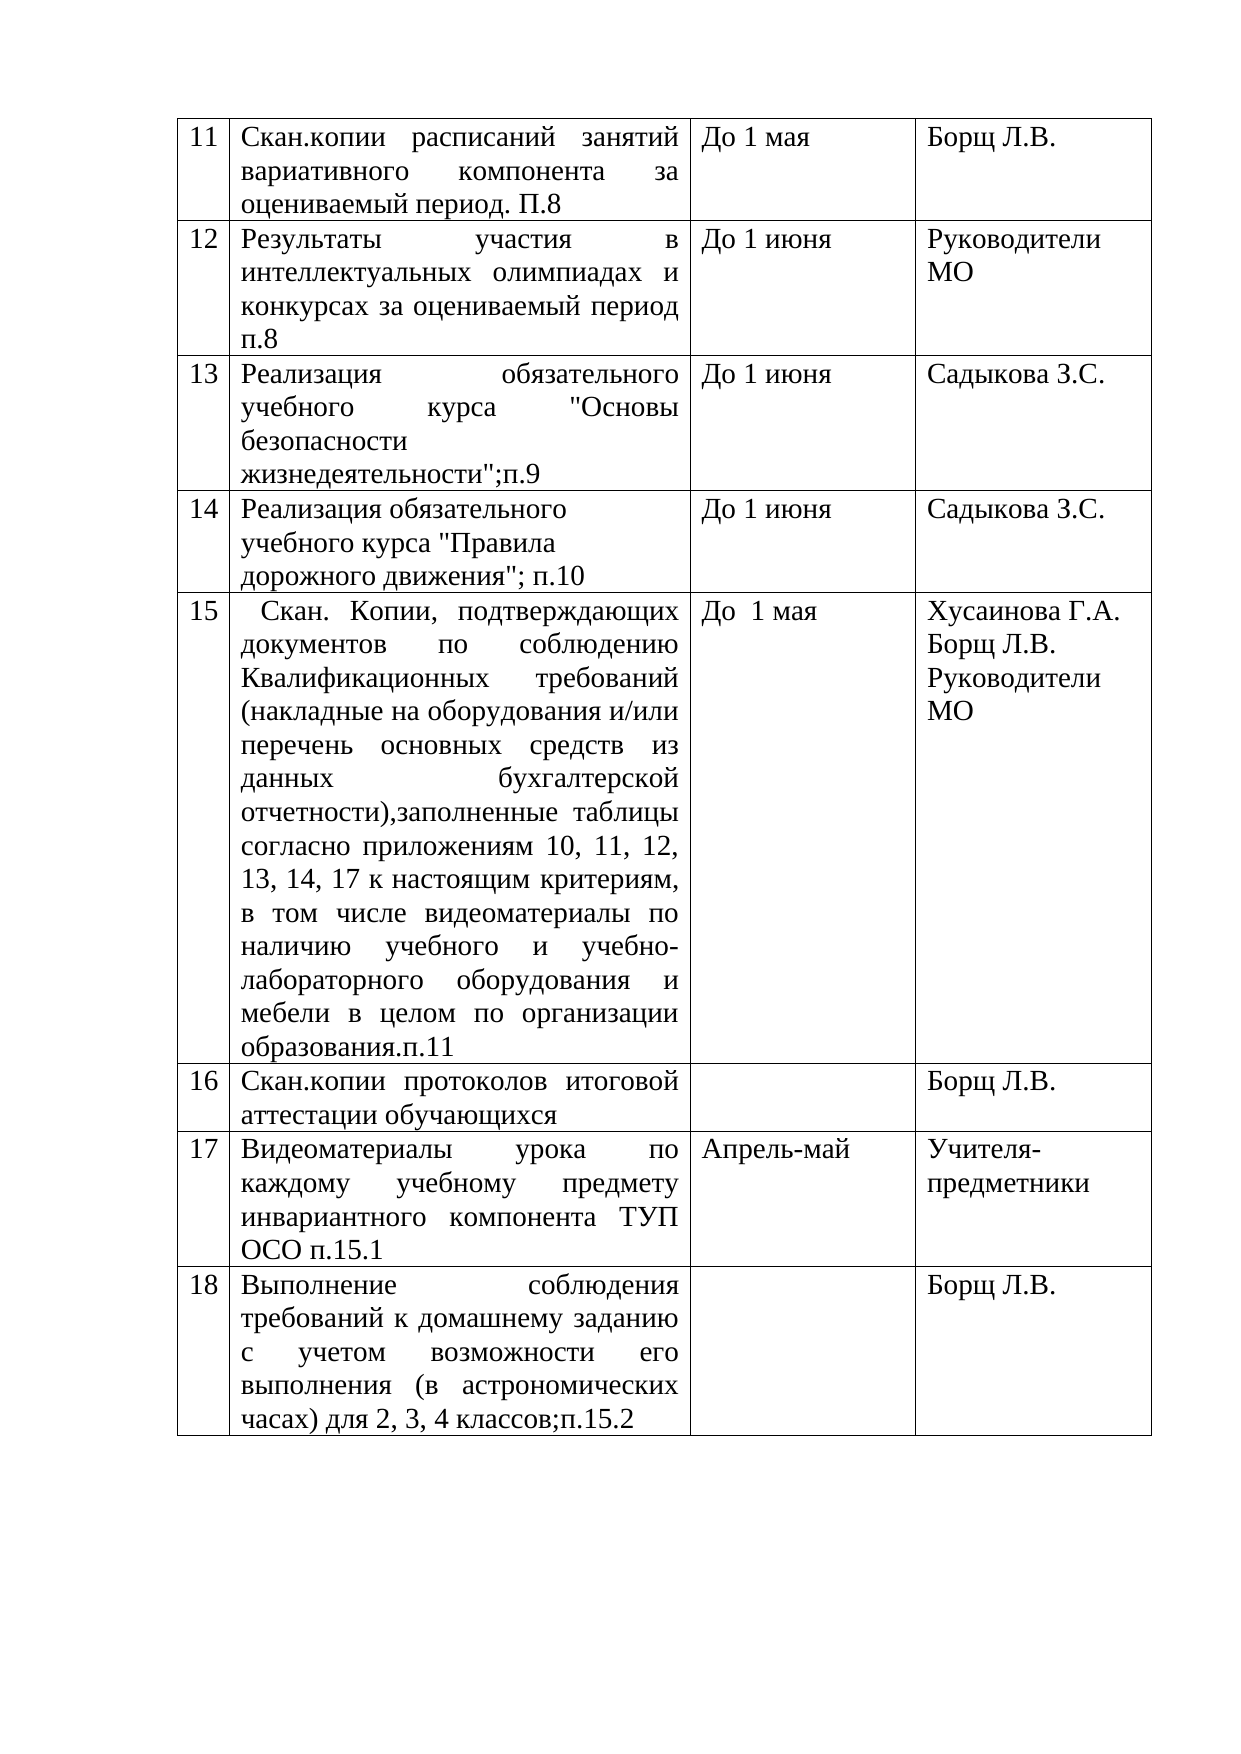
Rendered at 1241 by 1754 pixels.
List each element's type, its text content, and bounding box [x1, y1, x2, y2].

table_cell [691, 1267, 915, 1434]
table_cell До 1 мая [691, 119, 915, 220]
table_cell Руководители МО [916, 221, 1151, 355]
table_cell Апрель-май [691, 1132, 915, 1266]
table_cell 11 [178, 119, 229, 220]
table_cell Скан.копии протоколов итоговой аттестации обучающихся [230, 1064, 690, 1131]
table_cell До 1 июня [691, 356, 915, 490]
table_cell 17 [178, 1132, 229, 1266]
table_cell 16 [178, 1064, 229, 1131]
table_cell 14 [178, 491, 229, 592]
table_cell Садыкова З.С. [916, 356, 1151, 490]
table_cell Садыкова З.С. [916, 491, 1151, 592]
table_cell Выполнение соблюдения требований к домашнему заданию с учетом возможности его выполнения (в астрономических часах) для 2, 3, 4 классов;п.15.2 [230, 1267, 690, 1434]
table_cell Результаты участия в интеллектуальных олимпиадах и конкурсах за оцениваемый период п.8 [230, 221, 690, 355]
table_cell Видеоматериалы урока по каждому учебному предмету инвариантного компонента ТУП ОСО п.15.1 [230, 1132, 690, 1266]
table_cell Реализация обязательного учебного курса "Правила дорожного движения"; п.10 [230, 491, 690, 592]
table_cell Борщ Л.В. [916, 1267, 1151, 1434]
table_cell До 1 июня [691, 221, 915, 355]
table_cell Реализация обязательного учебного курса "Основы безопасности жизнедеятельности";п.9 [230, 356, 690, 490]
table_cell До 1 июня [691, 491, 915, 592]
table_cell Скан.копии расписаний занятий вариативного компонента за оцениваемый период. П.8 [230, 119, 690, 220]
table_cell 12 [178, 221, 229, 355]
table_cell Борщ Л.В. [916, 1064, 1151, 1131]
table_cell Учителя-предметники [916, 1132, 1151, 1266]
table_cell Скан. Копии, подтверждающих документов по соблюдению Квалификационных требований (накладные на оборудования и/или перечень основных средств из данных бухгалтерской отчетности),заполненные таблицы согласно приложениям 10, 11, 12, 13, 14, 17 к настоящим критериям, в том числе видеоматериалы по наличию учебного и учебно-лабораторного оборудования и мебели в целом по организации образования.п.11 [230, 593, 690, 1062]
table_cell [691, 1064, 915, 1131]
table_cell 13 [178, 356, 229, 490]
table_cell До 1 мая [691, 593, 915, 1062]
table_cell 15 [178, 593, 229, 1062]
table_cell 18 [178, 1267, 229, 1434]
table_cell Хусаинова Г.А. Борщ Л.В. Руководители МО [916, 593, 1151, 1062]
table_cell Борщ Л.В. [916, 119, 1151, 220]
